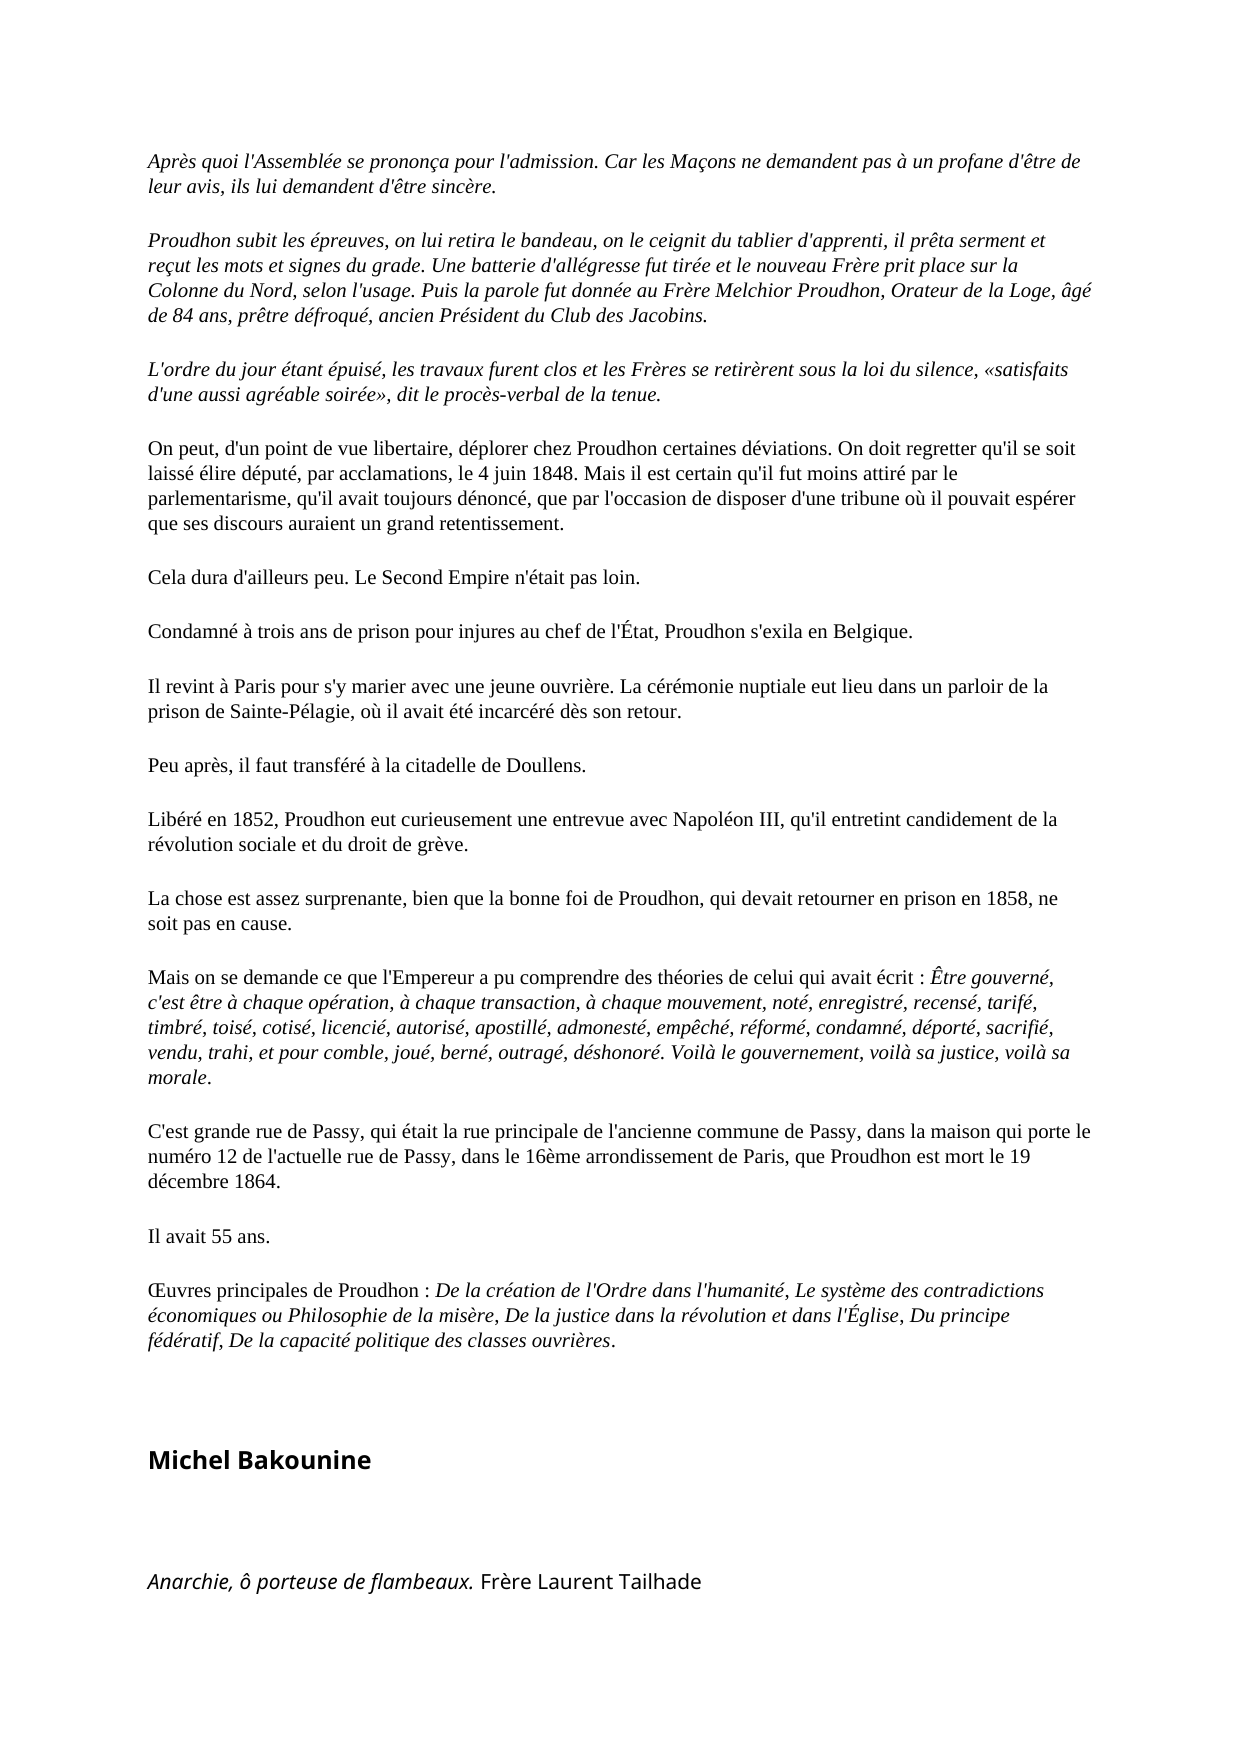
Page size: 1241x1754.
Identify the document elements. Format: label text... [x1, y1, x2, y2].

text Il avait 55 ans. [148, 1223, 1093, 1248]
text Mais on se demande ce que l'Empereur a pu comprendre des théories de celui qui avait écrit : Être gouverné, c'est être à chaque opération, à chaque transaction, à chaque mouvement, noté, enregistré, recensé, tarifé, timbré, toisé, cotisé, licencié, autorisé, apostillé, admonesté, empêché, réformé, condamné, déporté, sacrifié, vendu, trahi, et pour comble, joué, berné, outragé, déshonoré. Voilà le gouvernement, voilà sa justice, voilà sa morale. [148, 964, 1093, 1089]
text On peut, d'un point de vue libertaire, déplorer chez Proudhon certaines déviations. On doit regretter qu'il se soit laissé élire député, par acclamations, le 4 juin 1848. Mais il est certain qu'il fut moins attiré par le parlementarisme, qu'il avait toujours dénoncé, que par l'occasion de disposer d'une tribune où il pouvait espérer que ses discours auraient un grand retentissement. [148, 435, 1093, 535]
text Il revint à Paris pour s'y marier avec une jeune ouvrière. La cérémonie nuptiale eut lieu dans un parloir de la prison de Sainte-Pélagie, où il avait été incarcéré dès son retour. [148, 673, 1093, 723]
text Peu après, il faut transféré à la citadelle de Doullens. [148, 752, 1093, 777]
text Œuvres principales de Proudhon : De la création de l'Ordre dans l'humanité, Le système des contradictions économiques ou Philosophie de la misère, De la justice dans la révolution et dans l'Église, Du principe fédératif, De la capacité politique des classes ouvrières. [148, 1277, 1093, 1352]
text Après quoi l'Assemblée se prononça pour l'admission. Car les Maçons ne demandent pas à un profane d'être de leur avis, ils lui demandent d'être sincère. [148, 148, 1093, 198]
text Cela dura d'ailleurs peu. Le Second Empire n'était pas loin. [148, 564, 1093, 589]
text C'est grande rue de Passy, qui était la rue principale de l'ancienne commune de Passy, dans la maison qui porte le numéro 12 de l'actuelle rue de Passy, dans le 16ème arrondissement de Paris, que Proudhon est mort le 19 décembre 1864. [148, 1118, 1093, 1193]
text Anarchie, ô porteuse de flambeaux. Frère Laurent Tailhade [148, 1567, 1093, 1596]
text Michel Bakounine [148, 1442, 1093, 1477]
text Condamné à trois ans de prison pour injures au chef de l'État, Proudhon s'exila en Belgique. [148, 618, 1093, 643]
text L'ordre du jour étant épuisé, les travaux furent clos et les Frères se retirèrent sous la loi du silence, «satisfaits d'une aussi agréable soirée», dit le procès-verbal de la tenue. [148, 356, 1093, 406]
text La chose est assez surprenante, bien que la bonne foi de Proudhon, qui devait retourner en prison en 1858, ne soit pas en cause. [148, 885, 1093, 935]
text Proudhon subit les épreuves, on lui retira le bandeau, on le ceignit du tablier d'apprenti, il prêta serment et reçut les mots et signes du grade. Une batterie d'allégresse fut tirée et le nouveau Frère prit place sur la Colonne du Nord, selon l'usage. Puis la parole fut donnée au Frère Melchior Proudhon, Orateur de la Loge, âgé de 84 ans, prêtre défroqué, ancien Président du Club des Jacobins. [148, 227, 1093, 327]
text Libéré en 1852, Proudhon eut curieusement une entrevue avec Napoléon III, qu'il entretint candidement de la révolution sociale et du droit de grève. [148, 806, 1093, 856]
